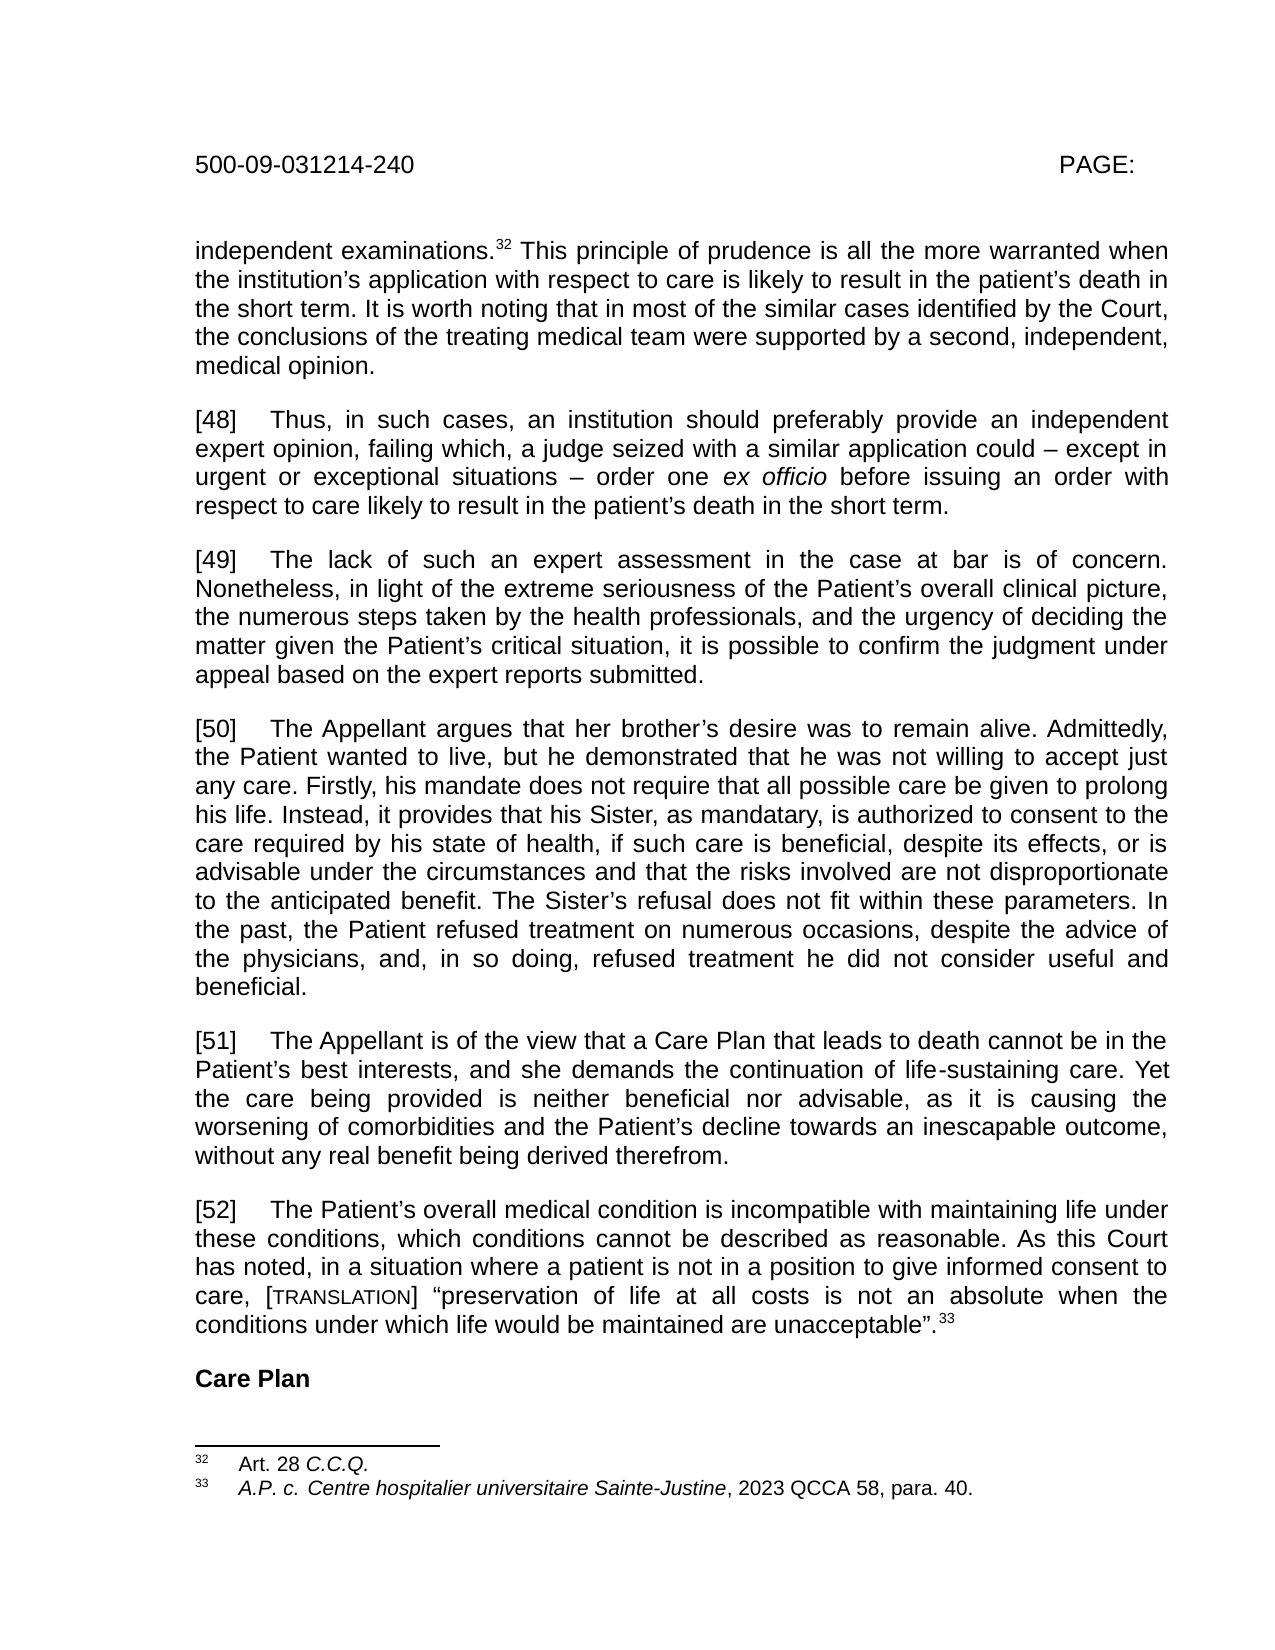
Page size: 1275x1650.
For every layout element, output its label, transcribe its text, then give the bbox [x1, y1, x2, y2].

text Care Plan [195, 1364, 1170, 1392]
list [195, 236, 1170, 380]
list The Appellant is of the view that a Care Plan that leads to death cannot be in the Patient’s best interests, and she demands the continuation of life-sustaining care. Yet the care being provided is neither beneficial nor advisable, as it is causing the worsening of comorbidities and the Patient’s decline towards an inescapable outcome, without any real benefit being derived therefrom. [195, 1026, 1170, 1170]
list The Patient’s overall medical condition is incompatible with maintaining life under these conditions, which conditions cannot be described as reasonable. As this Court has noted, in a situation where a patient is not in a position to give informed consent to care, [translation] “preservation of life at all costs is not an absolute when the conditions under which life would be maintained are unacceptable”. [195, 1195, 1170, 1339]
text Thus, in such cases, an institution should preferably provide an independent expert opinion, failing which, a judge seized with a similar application could – except in urgent or exceptional situations – order one ex officio before issuing an order with respect to care likely to result in the patient’s death in the short term. [195, 405, 1170, 520]
list The Appellant argues that her brother’s desire was to remain alive. Admittedly, the Patient wanted to live, but he demonstrated that he was not willing to accept just any care. Firstly, his mandate does not require that all possible care be given to prolong his life. Instead, it provides that his Sister, as mandatary, is authorized to consent to the care required by his state of health, if such care is beneficial, despite its effects, or is advisable under the circumstances and that the risks involved are not disproportionate to the anticipated benefit. The Sister’s refusal does not fit within these parameters. In the past, the Patient refused treatment on numerous occasions, despite the advice of the physicians, and, in so doing, refused treatment he did not consider useful and beneficial. [195, 714, 1170, 1001]
list The lack of such an expert assessment in the case at bar is of concern. Nonetheless, in light of the extreme seriousness of the Patient’s overall clinical picture, the numerous steps taken by the health professionals, and the urgency of deciding the matter given the Patient’s critical situation, it is possible to confirm the judgment under appeal based on the expert reports submitted. [195, 545, 1170, 689]
